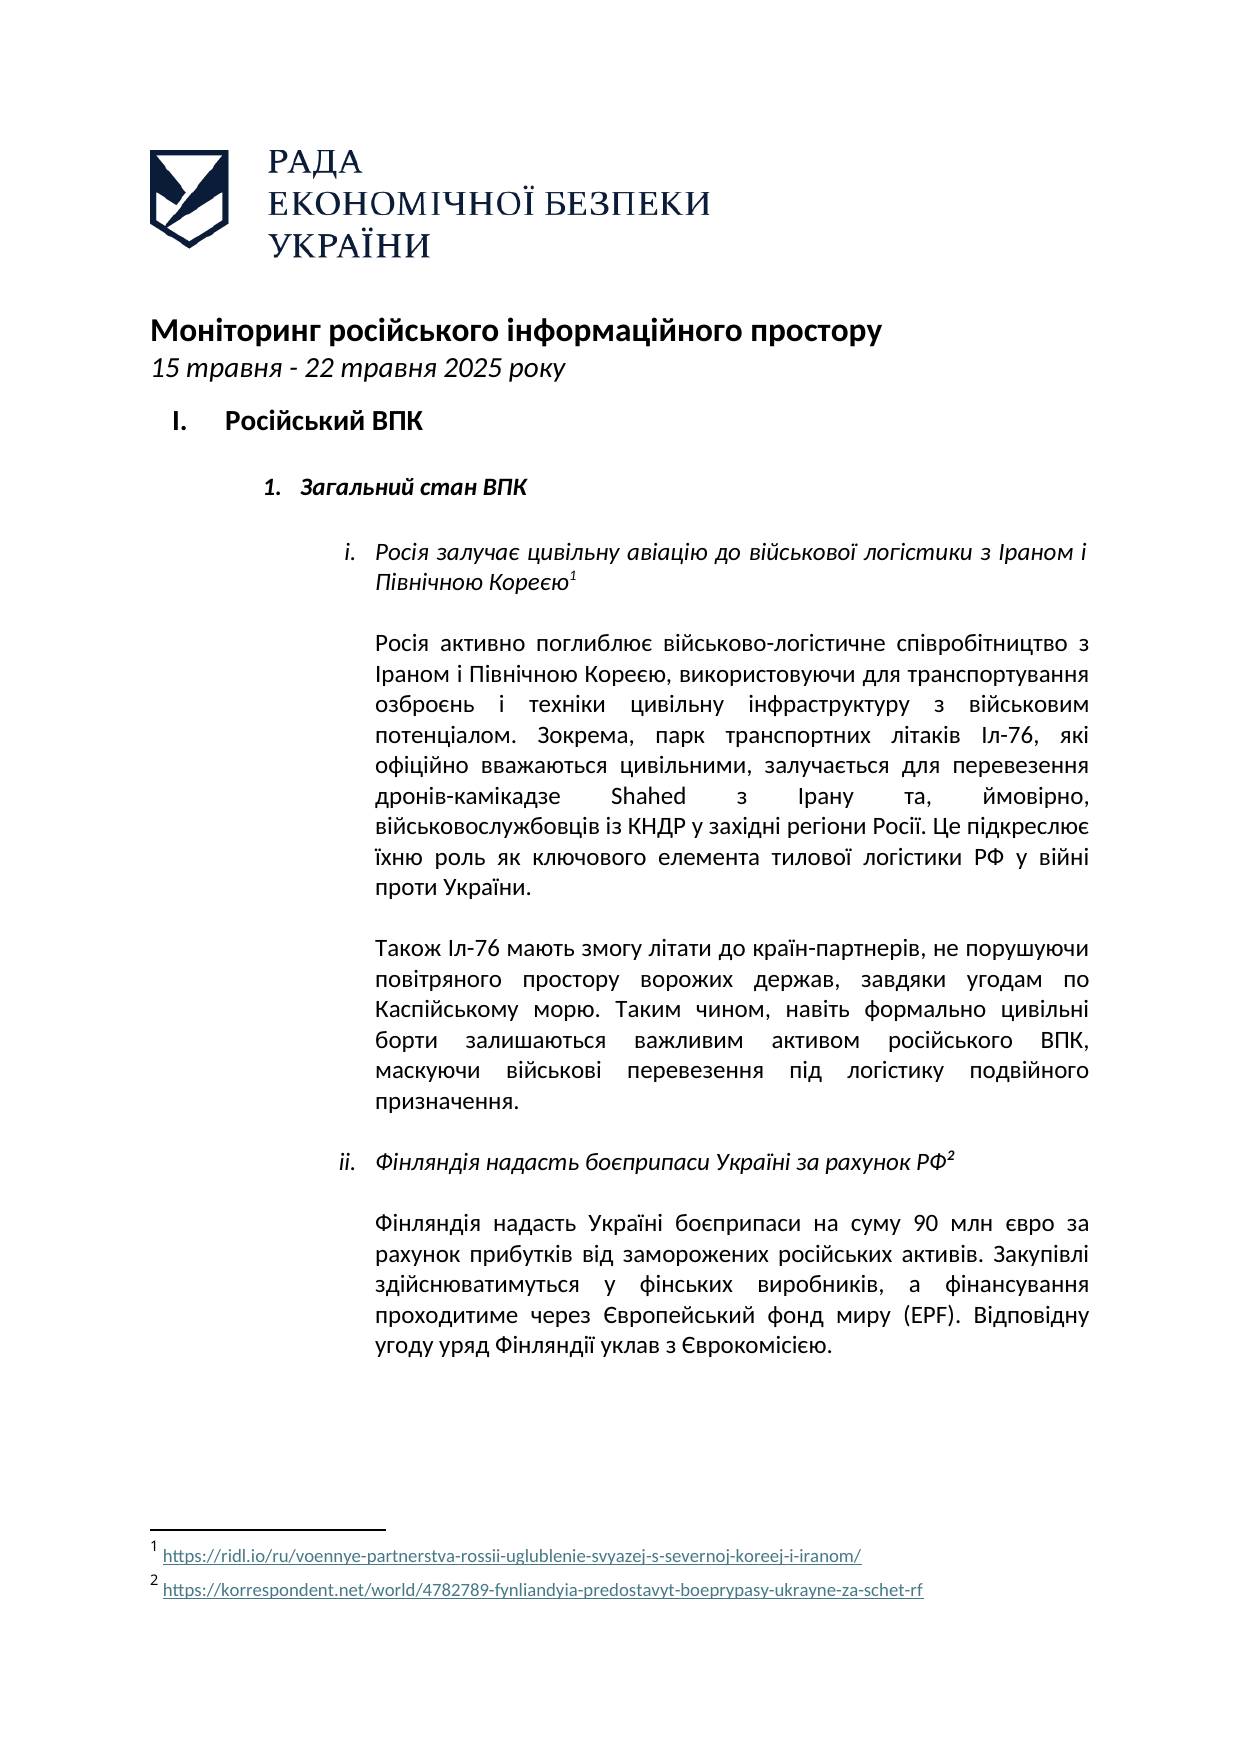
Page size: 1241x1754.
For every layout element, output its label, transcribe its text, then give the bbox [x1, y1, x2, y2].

list Загальний стан ВПК [262, 471, 1090, 536]
list Фінляндія надасть боєприпаси Україні за рахунок РФ [356, 1146, 1090, 1177]
list Також Іл-76 мають змогу літати до країн-партнерів, не порушуючи повітряного простору ворожих держав, завдяки угодам по Каспійському морю. Таким чином, навіть формально цивільні борти залишаються важливим активом російського ВПК, маскуючи військові перевезення під логістику подвійного призначення. [375, 933, 1090, 1116]
text Моніторинг російського інформаційного простору 15 травня - 22 травня 2025 року [150, 308, 1090, 385]
list Росія активно поглиблює військово-логістичне співробітництво з Іраном і Північною Кореєю, використовуючи для транспортування озброєнь і техніки цивільну інфраструктуру з військовим потенціалом. Зокрема, парк транспортних літаків Іл-76, які офіційно вважаються цивільними, залучається для перевезення дронів-камікадзе Shahed з Ірану та, ймовірно, військовослужбовців із КНДР у західні регіони Росії. Це підкреслює їхню роль як ключового елемента тилової логістики РФ у війні проти України. [375, 627, 1090, 902]
list Російський ВПК [187, 402, 1090, 471]
list Фінляндія надасть Україні боєприпаси на суму 90 млн євро за рахунок прибутків від заморожених російських активів. Закупівлі здійснюватимуться у фінських виробників, а фінансування проходитиме через Європейський фонд миру (EPF). Відповідну угоду уряд Фінляндії уклав з Єврокомісією. [375, 1207, 1090, 1394]
picture [150, 150, 710, 258]
list Росія залучає цивільну авіацію до військової логістики з Іраном і Північною Кореєю [356, 536, 1090, 597]
